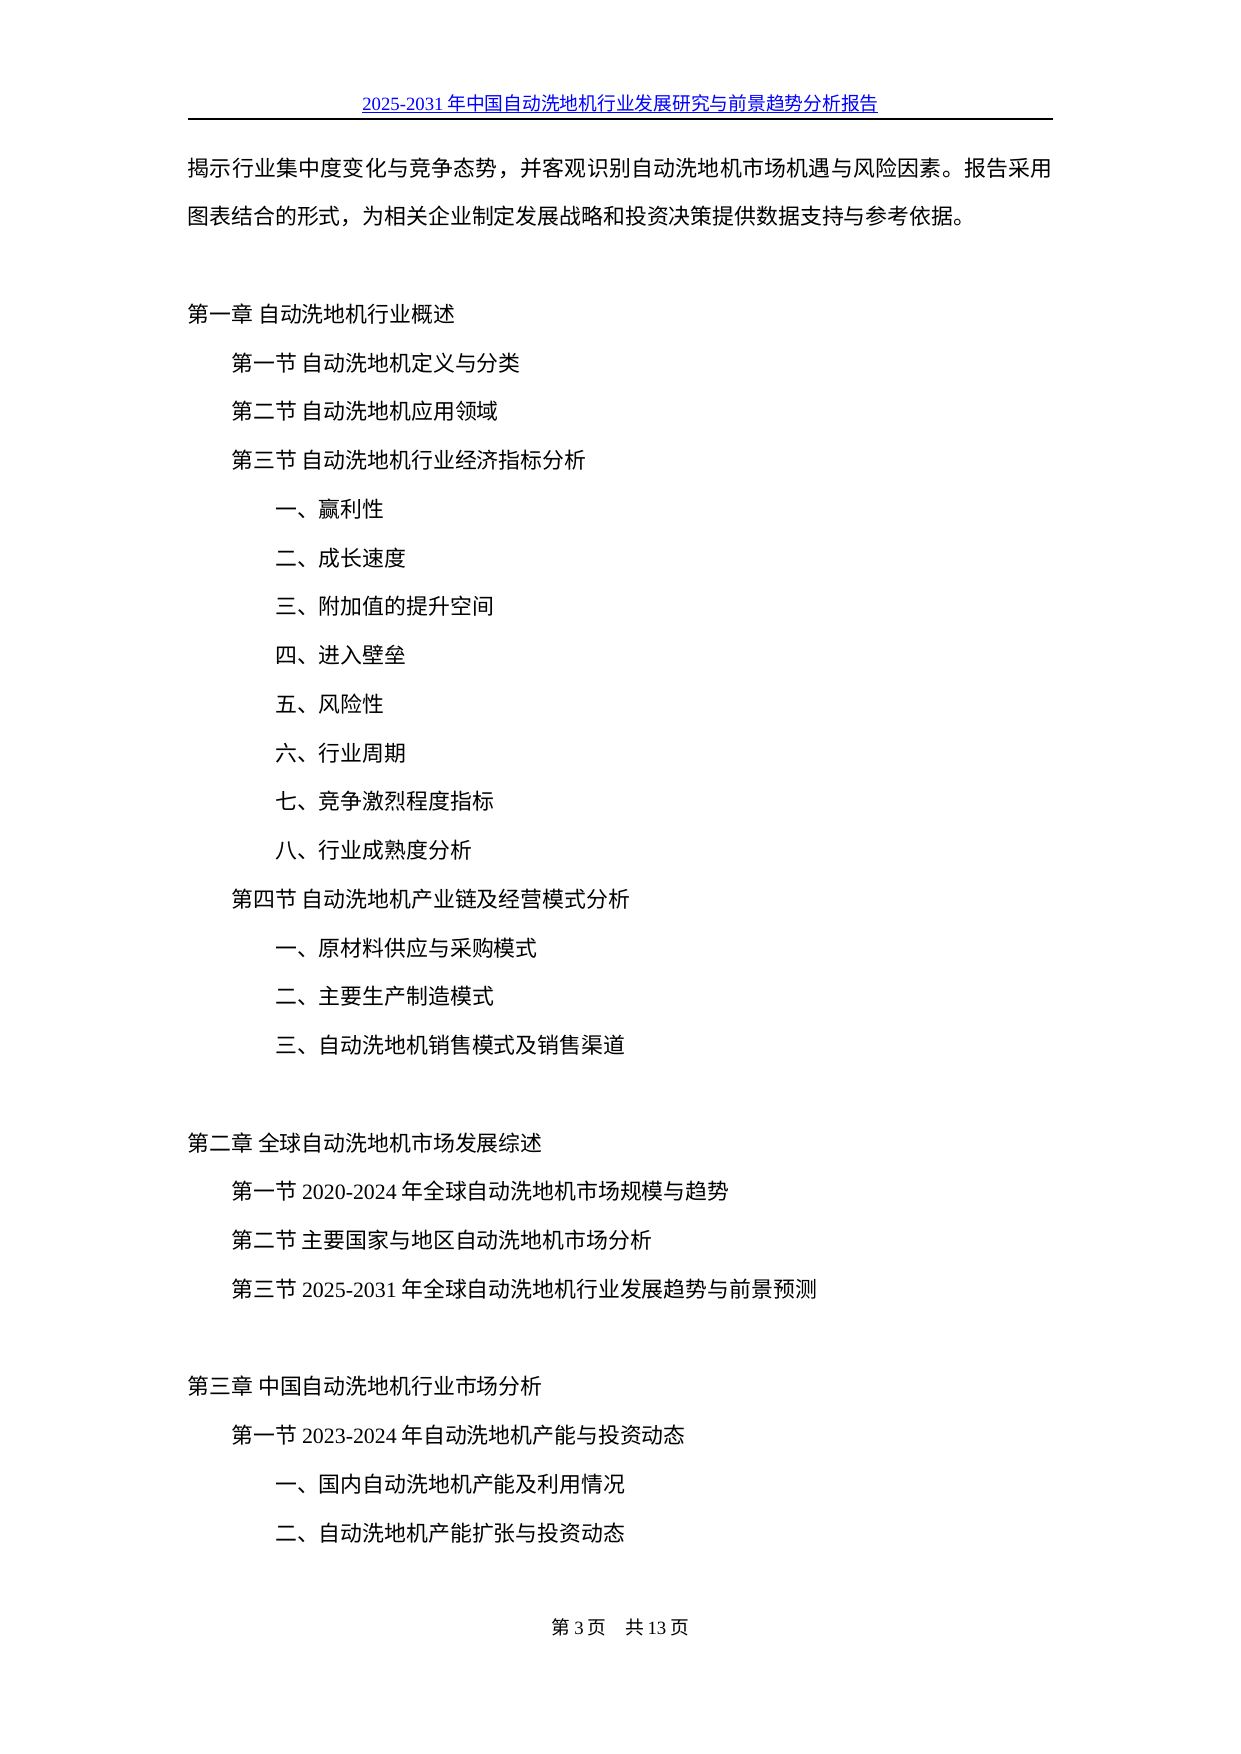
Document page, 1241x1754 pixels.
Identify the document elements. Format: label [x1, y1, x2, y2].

text [187, 150, 1053, 1548]
